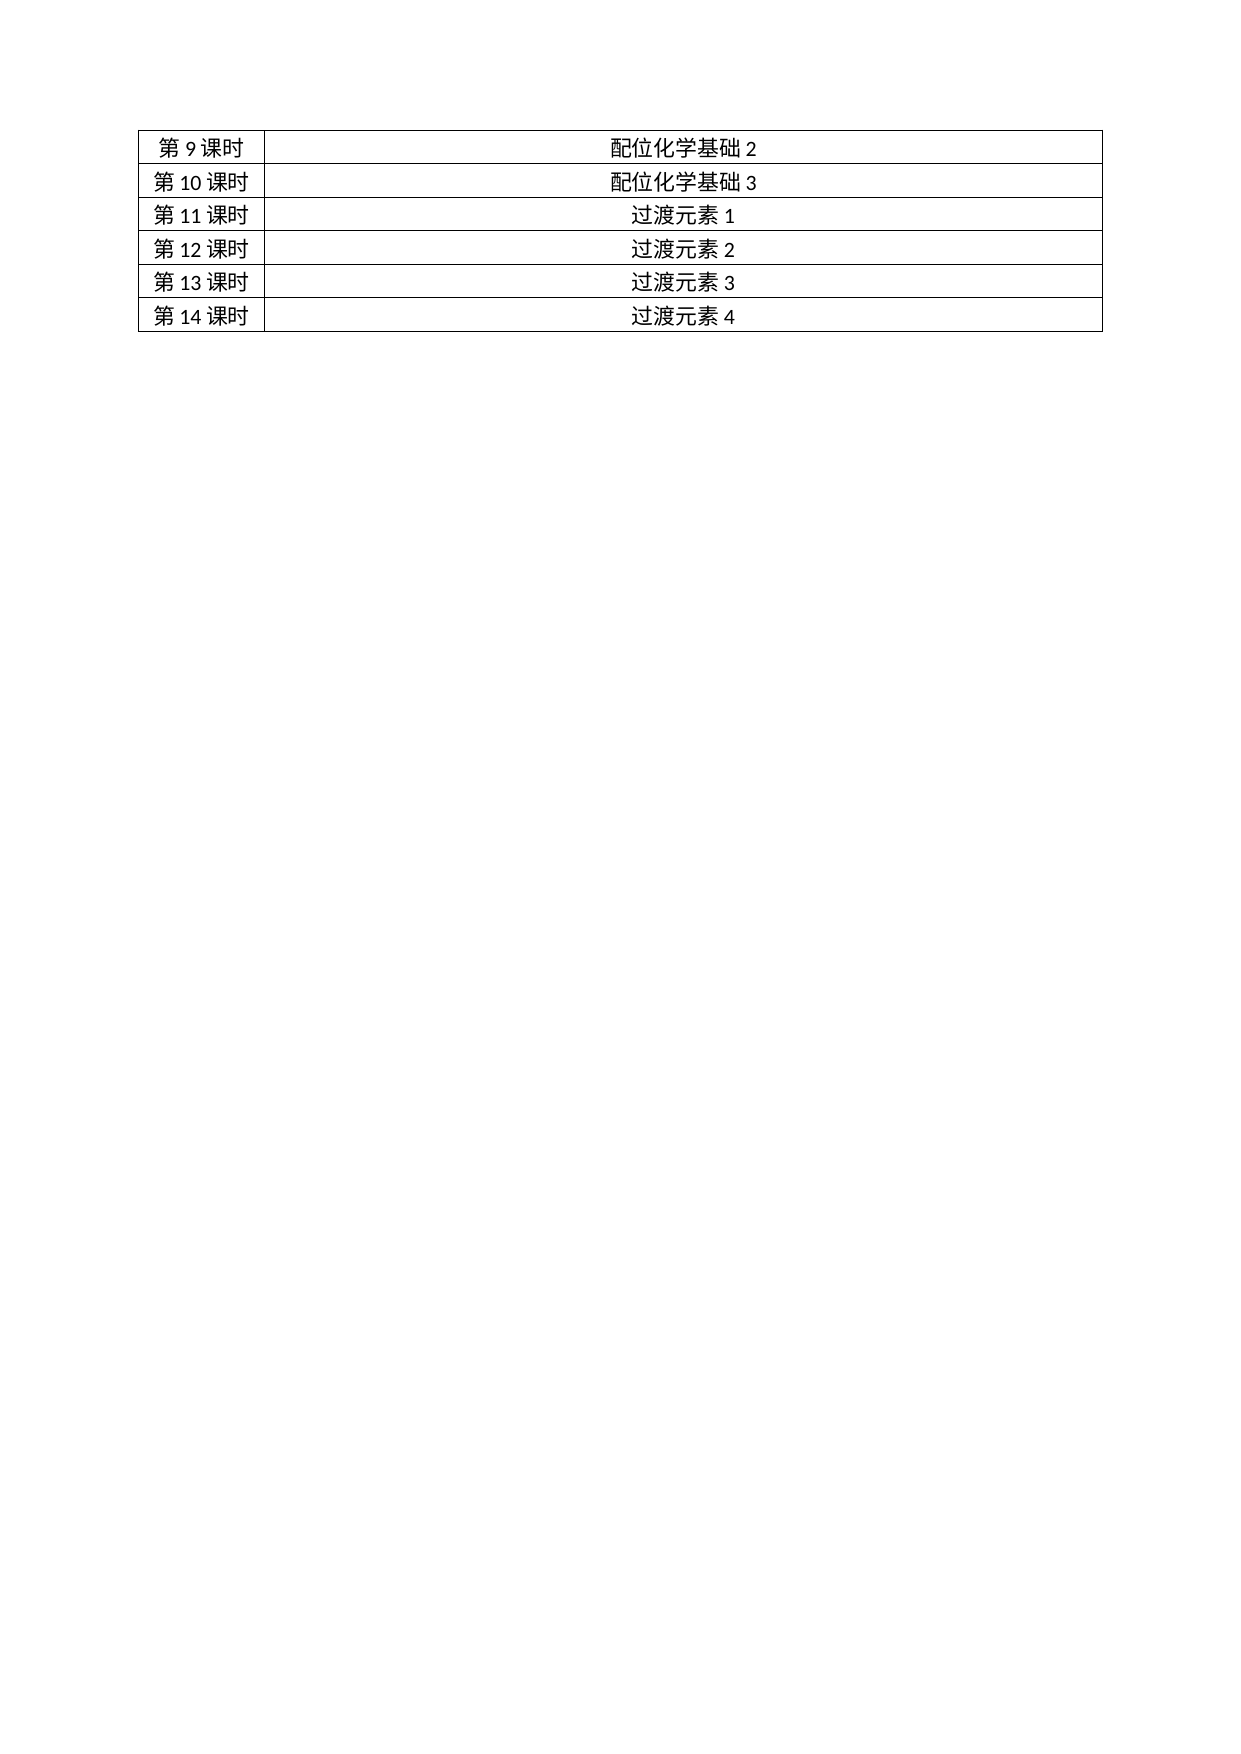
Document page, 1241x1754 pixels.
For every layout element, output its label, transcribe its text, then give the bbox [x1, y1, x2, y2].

table_cell 第10课时 [139, 164, 264, 197]
table_cell 配位化学基础2 [265, 131, 1102, 163]
table_cell 过渡元素2 [265, 231, 1102, 264]
table_cell 过渡元素1 [265, 198, 1102, 230]
table_cell 第11课时 [139, 198, 264, 230]
table_cell 第13课时 [139, 265, 264, 297]
table_cell 过渡元素4 [265, 298, 1102, 331]
table_cell 过渡元素3 [265, 265, 1102, 297]
table_cell 第12课时 [139, 231, 264, 264]
table_cell 配位化学基础3 [265, 164, 1102, 197]
table_cell 第9课时 [139, 131, 264, 163]
table_cell 第14课时 [139, 298, 264, 331]
